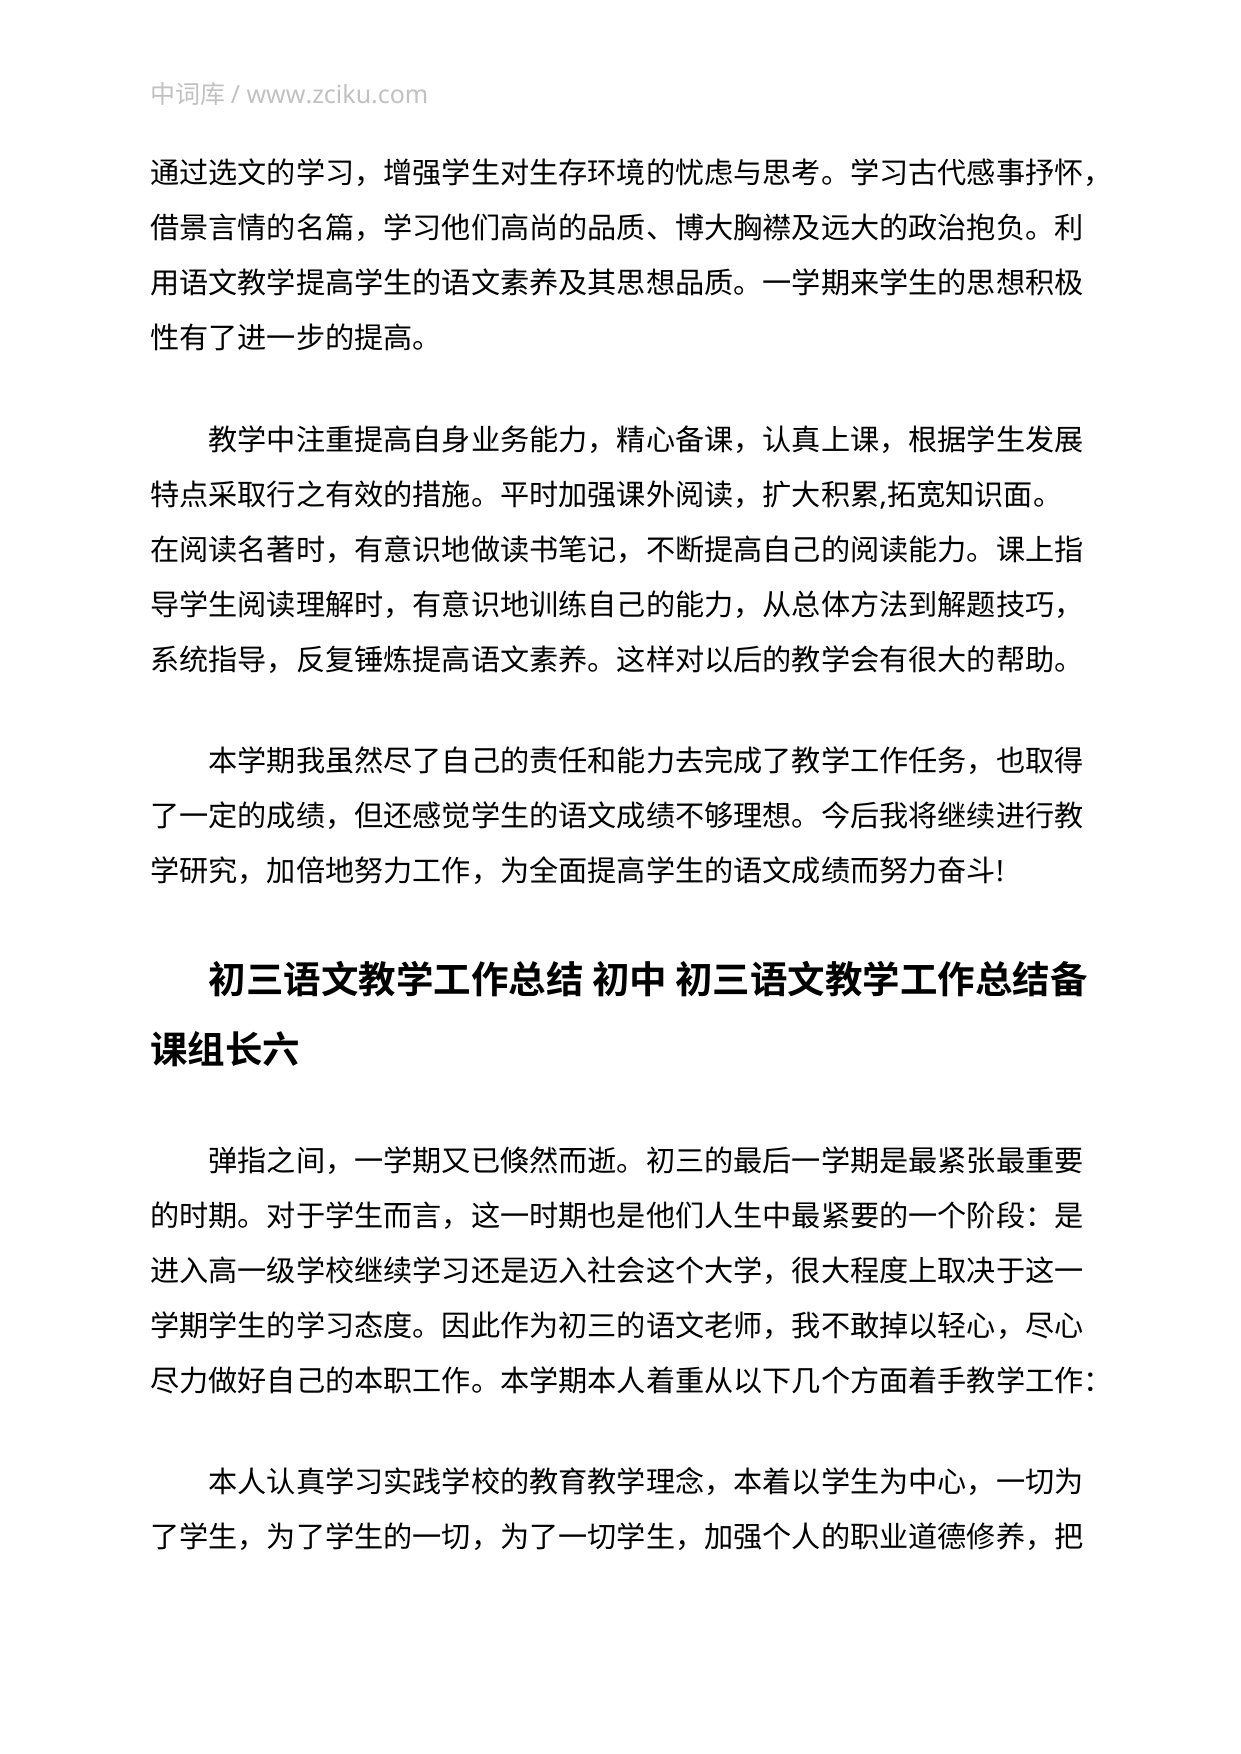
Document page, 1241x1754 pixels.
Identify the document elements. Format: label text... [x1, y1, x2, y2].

text 教学中注重提高自身业务能力，精心备课，认真上课，根据学生发展特点采取行之有效的措施。平时加强课外阅读，扩大积累,拓宽知识面。在阅读名著时，有意识地做读书笔记，不断提高自己的阅读能力。课上指导学生阅读理解时，有意识地训练自己的能力，从总体方法到解题技巧，系统指导，反复锤炼提高语文素养。这样对以后的教学会有很大的帮助。 [150, 416, 1090, 678]
text 初三语文教学工作总结 初中 初三语文教学工作总结备课组长六 [150, 950, 1090, 1074]
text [150, 150, 1090, 357]
text 本学期我虽然尽了自己的责任和能力去完成了教学工作任务，也取得了一定的成绩，但还感觉学生的语文成绩不够理想。今后我将继续进行教学研究，加倍地努力工作，为全面提高学生的语文成绩而努力奋斗! [150, 738, 1090, 890]
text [150, 1459, 1090, 1556]
text 弹指之间，一学期又已倏然而逝。初三的最后一学期是最紧张最重要的时期。对于学生而言，这一时期也是他们人生中最紧要的一个阶段：是进入高一级学校继续学习还是迈入社会这个大学，很大程度上取决于这一学期学生的学习态度。因此作为初三的语文老师，我不敢掉以轻心，尽心尽力做好自己的本职工作。本学期本人着重从以下几个方面着手教学工作： [150, 1138, 1090, 1399]
